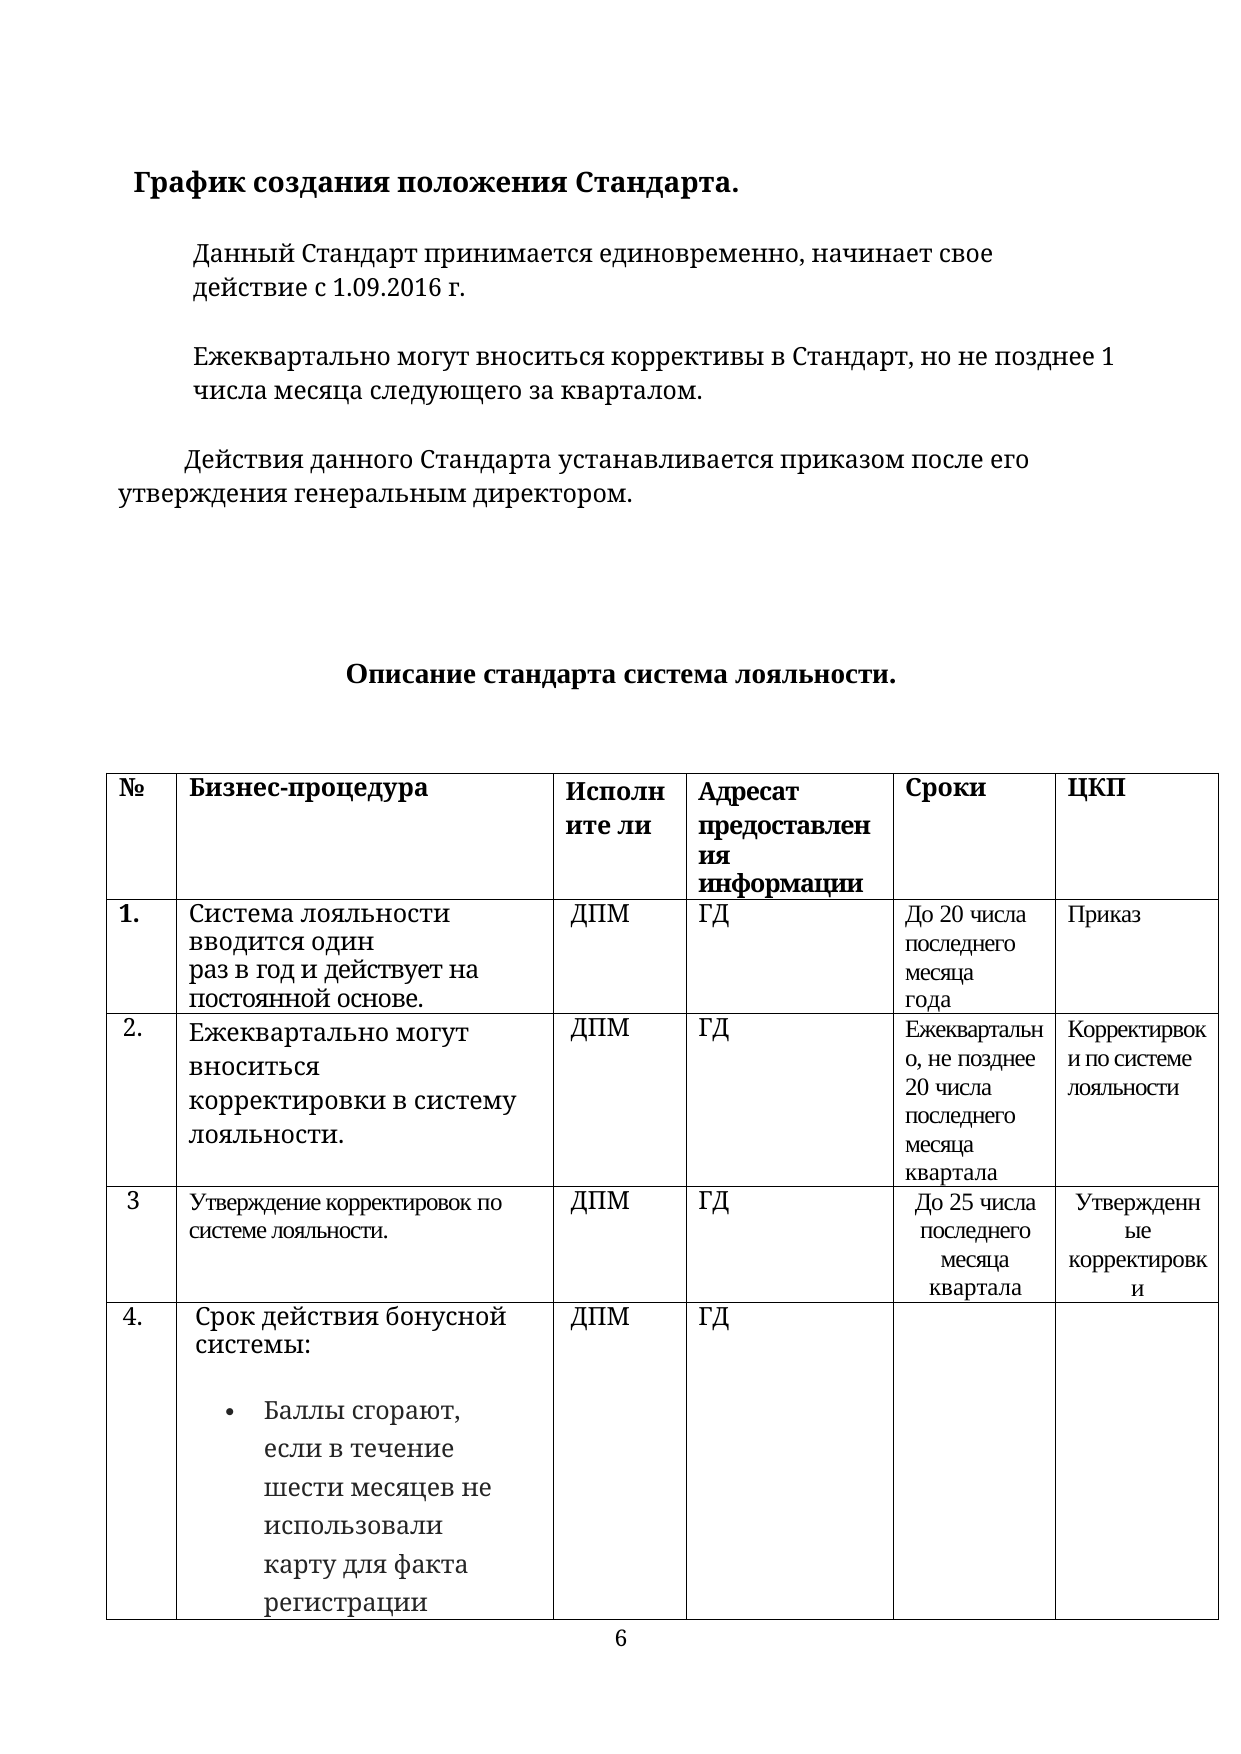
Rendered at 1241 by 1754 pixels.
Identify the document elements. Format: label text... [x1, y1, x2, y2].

table_cell [894, 1303, 1055, 1619]
table_cell Утвержденные корректировки [1056, 1187, 1218, 1302]
table_cell Приказ [1056, 900, 1218, 1013]
table_cell До 20 числа последнего месяца года [894, 900, 1055, 1013]
table_cell ГД [687, 900, 893, 1013]
table_header ЦКП [1056, 774, 1218, 898]
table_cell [177, 1303, 553, 1619]
table_cell Система лояльности вводится один раз в год и действует на постоянной основе. [177, 900, 553, 1013]
table_cell ГД [687, 1187, 893, 1302]
table_cell ГД [687, 1014, 893, 1186]
table_cell ДПМ [554, 1187, 686, 1302]
table_cell [1056, 1303, 1218, 1619]
table_cell 3 [107, 1187, 176, 1302]
table_header Сроки [894, 774, 1055, 898]
table_cell 1. [107, 900, 176, 1013]
table_header Бизнес-процедура [177, 774, 553, 898]
subtitle График создания положения Стандарта. [0, 163, 1183, 201]
table_cell Ежеквартально могут вноситься корректировки в систему лояльности. [177, 1014, 553, 1186]
text Действия данного Стандарта устанавливается приказом после его утверждения генеральным директором. [118, 442, 1119, 510]
table_cell ДПМ [554, 1303, 686, 1619]
table_header № [107, 774, 176, 898]
text Ежеквартально могут вноситься коррективы в Стандарт, но не позднее 1 числа месяца следующего за кварталом. [193, 339, 1119, 407]
table_cell Ежеквартально, не позднее 20 числа последнего месяца квартала [894, 1014, 1055, 1186]
table_cell ДПМ [554, 900, 686, 1013]
table_cell 4. [107, 1303, 176, 1619]
table_header Исполните ли [554, 774, 686, 898]
text Данный Стандарт принимается единовременно, начинает свое действие с 1.09.2016 г. [193, 236, 1102, 304]
table_header Адресат предоставлен ия информации [687, 774, 893, 898]
table_cell Корректирвоки по системе лояльности [1056, 1014, 1218, 1186]
table_cell ГД [687, 1303, 893, 1619]
subtitle Описание стандарта система лояльности. [140, 656, 1102, 690]
table_cell 2. [107, 1014, 176, 1186]
table_cell Утверждение корректировок по системе лояльности. [177, 1187, 553, 1302]
table_cell До 25 числа последнего месяца квартала [894, 1187, 1055, 1302]
table_cell ДПМ [554, 1014, 686, 1186]
